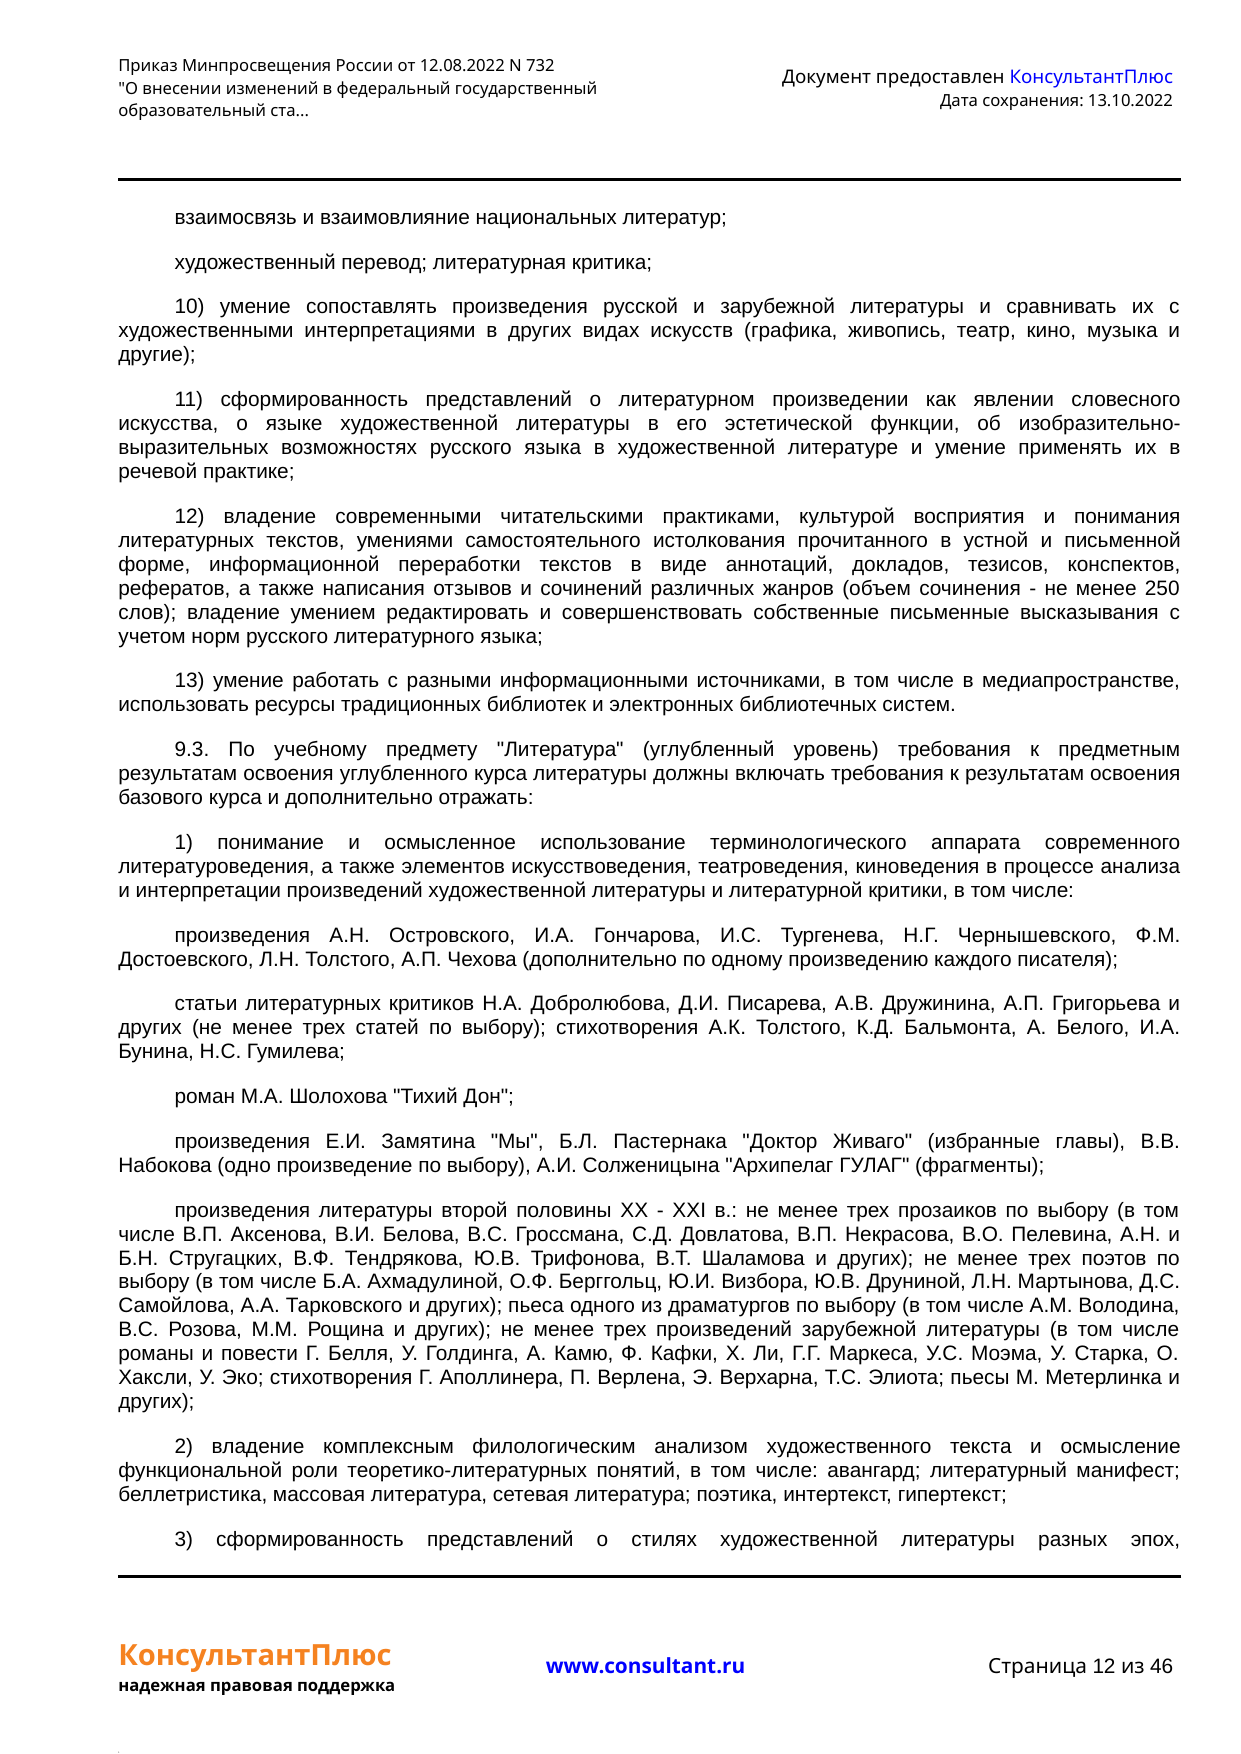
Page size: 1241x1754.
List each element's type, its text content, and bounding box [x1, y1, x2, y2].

text 10) умение сопоставлять произведения русской и зарубежной литературы и сравнивать их с художественными интерпретациями в других видах искусств (графика, живопись, театр, кино, музыка и другие); [118, 294, 1181, 366]
text 1) понимание и осмысленное использование терминологического аппарата современного литературоведения, а также элементов искусствоведения, театроведения, киноведения в процессе анализа и интерпретации произведений художественной литературы и литературной критики, в том числе: [118, 830, 1181, 902]
text 11) сформированность представлений о литературном произведении как явлении словесного искусства, о языке художественной литературы в его эстетической функции, об изобразительно-выразительных возможностях русского языка в художественной литературе и умение применять их в речевой практике; [118, 387, 1181, 483]
text 9.3. По учебному предмету "Литература" (углубленный уровень) требования к предметным результатам освоения углубленного курса литературы должны включать требования к результатам освоения базового курса и дополнительно отражать: [118, 737, 1181, 809]
text роман М.А. Шолохова "Тихий Дон"; [118, 1084, 1181, 1108]
text произведения Е.И. Замятина "Мы", Б.Л. Пастернака "Доктор Живаго" (избранные главы), В.В. Набокова (одно произведение по выбору), А.И. Солженицына "Архипелаг ГУЛАГ" (фрагменты); [118, 1129, 1181, 1177]
text 2) владение комплексным филологическим анализом художественного текста и осмысление функциональной роли теоретико-литературных понятий, в том числе: авангард; литературный манифест; беллетристика, массовая литература, сетевая литература; поэтика, интертекст, гипертекст; [118, 1434, 1181, 1506]
text произведения литературы второй половины XX - XXI в.: не менее трех прозаиков по выбору (в том числе В.П. Аксенова, В.И. Белова, В.С. Гроссмана, С.Д. Довлатова, В.П. Некрасова, В.О. Пелевина, А.Н. и Б.Н. Стругацких, В.Ф. Тендрякова, Ю.В. Трифонова, В.Т. Шаламова и других); не менее трех поэтов по выбору (в том числе Б.А. Ахмадулиной, О.Ф. Берггольц, Ю.И. Визбора, Ю.В. Друниной, Л.Н. Мартынова, Д.С. Самойлова, А.А. Тарковского и других); пьеса одного из драматургов по выбору (в том числе А.М. Володина, В.С. Розова, М.М. Рощина и других); не менее трех произведений зарубежной литературы (в том числе романы и повести Г. Белля, У. Голдинга, А. Камю, Ф. Кафки, Х. Ли, Г.Г. Маркеса, У.С. Моэма, У. Старка, О. Хаксли, У. Эко; стихотворения Г. Аполлинера, П. Верлена, Э. Верхарна, Т.С. Элиота; пьесы М. Метерлинка и других); [118, 1197, 1181, 1413]
text статьи литературных критиков Н.А. Добролюбова, Д.И. Писарева, А.В. Дружинина, А.П. Григорьева и других (не менее трех статей по выбору); стихотворения А.К. Толстого, К.Д. Бальмонта, А. Белого, И.А. Бунина, Н.С. Гумилева; [118, 991, 1181, 1063]
text взаимосвязь и взаимовлияние национальных литератур; [118, 205, 1181, 229]
text 13) умение работать с разными информационными источниками, в том числе в медиапространстве, использовать ресурсы традиционных библиотек и электронных библиотечных систем. [118, 668, 1181, 716]
text 12) владение современными читательскими практиками, культурой восприятия и понимания литературных текстов, умениями самостоятельного истолкования прочитанного в устной и письменной форме, информационной переработки текстов в виде аннотаций, докладов, тезисов, конспектов, рефератов, а также написания отзывов и сочинений различных жанров (объем сочинения - не менее 250 слов); владение умением редактировать и совершенствовать собственные письменные высказывания с учетом норм русского литературного языка; [118, 504, 1181, 647]
text произведения А.Н. Островского, И.А. Гончарова, И.С. Тургенева, Н.Г. Чернышевского, Ф.М. Достоевского, Л.Н. Толстого, А.П. Чехова (дополнительно по одному произведению каждого писателя); [118, 922, 1181, 970]
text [118, 1527, 1181, 1551]
text художественный перевод; литературная критика; [118, 249, 1181, 273]
